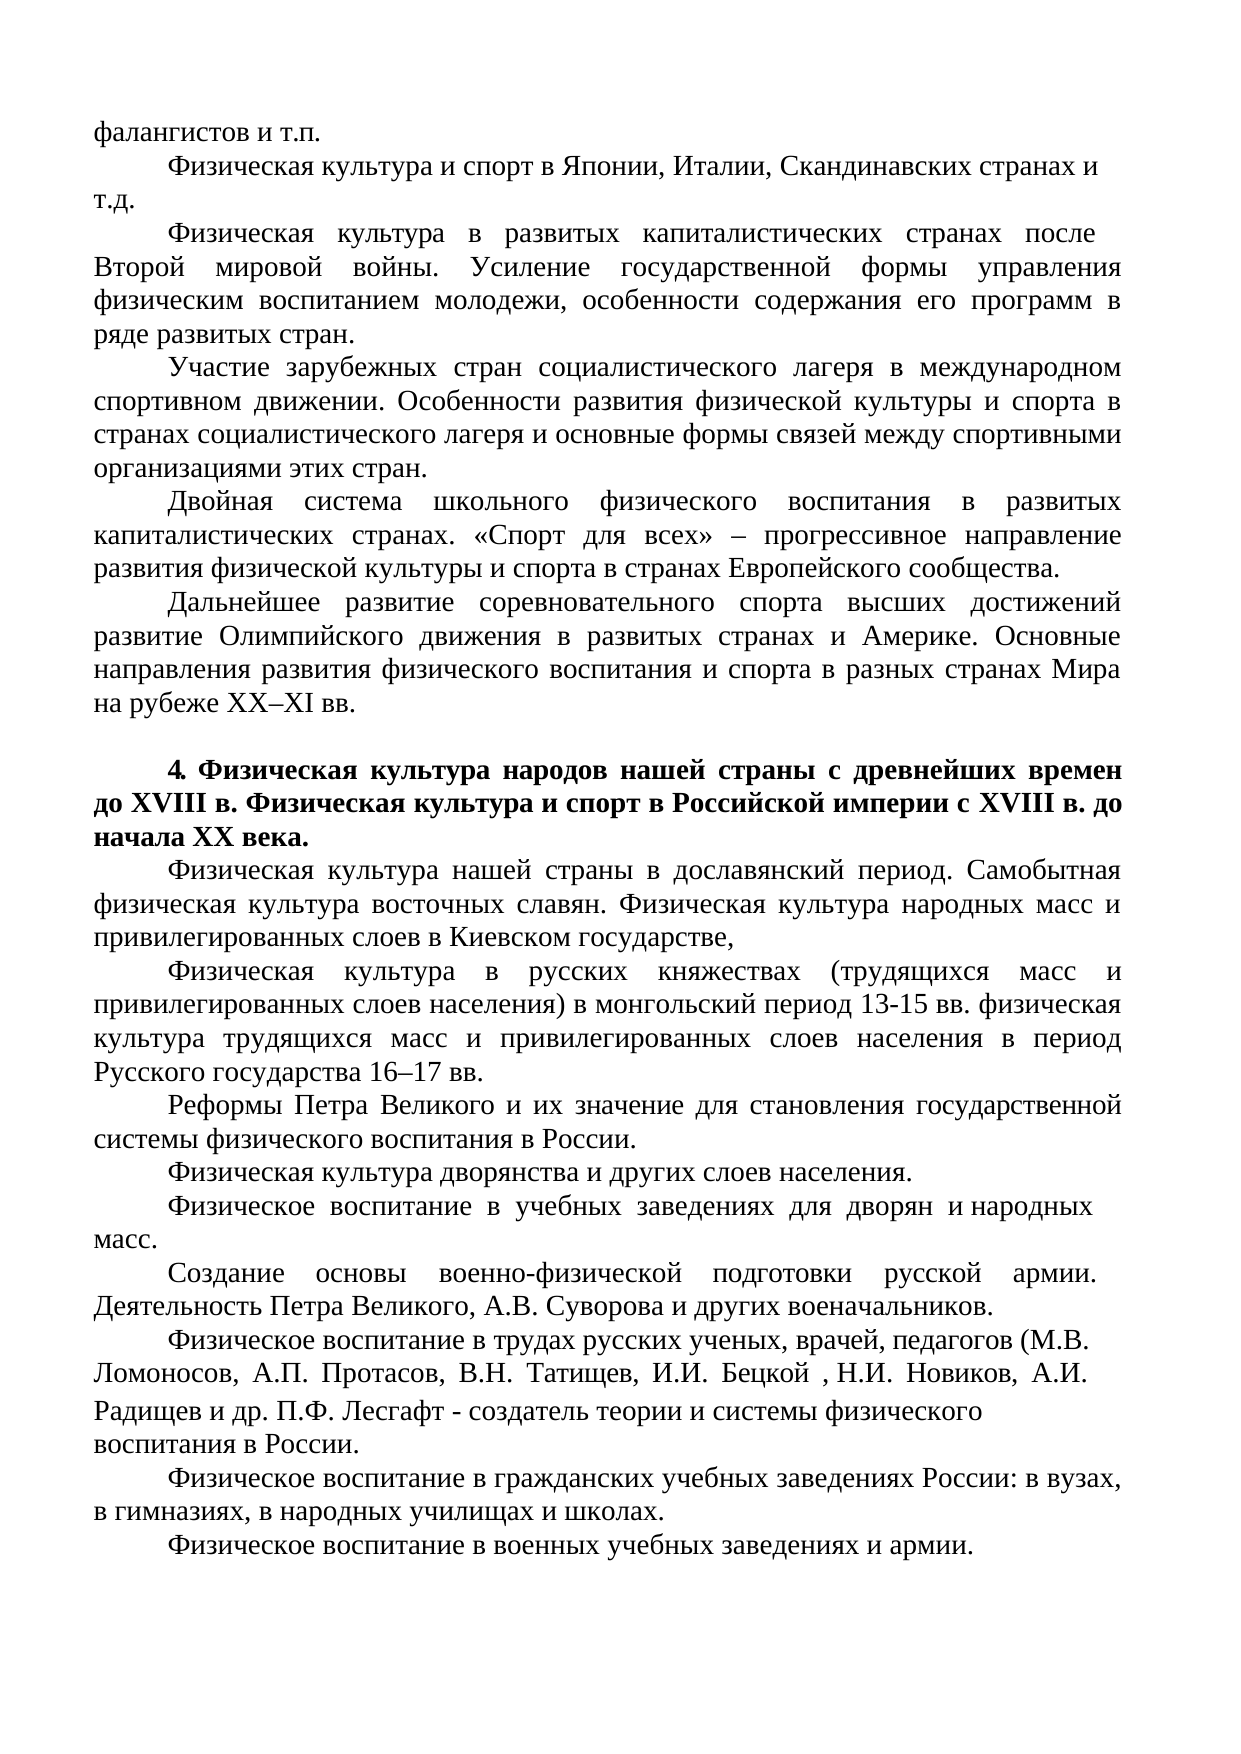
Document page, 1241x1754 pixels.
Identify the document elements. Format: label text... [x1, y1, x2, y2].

text Двойная система школьного физического воспитания в развитых капиталистических странах. «Спорт для всех» – прогрессивное направление развития физической культуры и спорта в странах Европейского сообщества. [93, 483, 1122, 584]
text Физическое воспитание в гражданских учебных заведениях России: в вузах, в гимназиях, в народных училищах и школах. [93, 1460, 1122, 1527]
text Физическая культура в русских княжествах (трудящихся масс и привилегированных слоев населения) в монгольский период 13-15 вв. физическая культура трудящихся масс и привилегированных слоев населения в период Русского государства 16–17 вв. [93, 953, 1123, 1087]
subtitle Физическая культура народов нашей страны с древнейших времен до XVIII в. Физическая культура и спорт в Российской империи с XVIII в. до начала XX века. [93, 752, 1123, 852]
text Радищев и др. П.Ф. Лесгафт - создатель теории и системы физического воспитания в России. [93, 1393, 1122, 1460]
text Физическая культура дворянства и других слоев населения. [167, 1154, 1122, 1188]
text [93, 114, 1122, 148]
text Физическая культура и спорт в Японии, Италии, Скандинавских странах и [167, 148, 1134, 182]
text Дальнейшее развитие соревновательного спорта высших достижений развитие Олимпийского движения в развитых странах и Америке. Основные направления развития физического воспитания и спорта в разных странах Мира на рубеже XX–XI вв. [93, 584, 1122, 718]
text Создание основы военно-физической подготовки русской армии. [167, 1255, 1134, 1288]
text Физическая культура нашей страны в дославянский период. Самобытная физическая культура восточных славян. Физическая культура народных масс и привилегированных слоев в Киевском государстве, [93, 852, 1122, 953]
text т.д. [93, 182, 1122, 215]
text Деятельность Петра Великого, А.В. Суворова и других военачальников. [93, 1288, 1122, 1322]
text Физическое воспитание в военных учебных заведениях и армии. [167, 1527, 1122, 1560]
text Физическое воспитание в учебных заведениях для дворян и народных [167, 1188, 1134, 1221]
text Физическая культура в развитых капиталистических странах после [167, 215, 1134, 249]
text Физическое воспитание в трудах русских ученых, врачей, педагогов (М.В. Ломоносов, А.П. Протасов, В.Н. Татищев, И.И. Бецкой , Н.И. Новиков, А.И. [93, 1322, 1122, 1389]
text Второй мировой войны. Усиление государственной формы управления физическим воспитанием молодежи, особенности содержания его программ в ряде развитых стран. [93, 249, 1122, 349]
text Участие зарубежных стран социалистического лагеря в международном спортивном движении. Особенности развития физической культуры и спорта в странах социалистического лагеря и основные формы связей между спортивными организациями этих стран. [93, 349, 1122, 483]
text масс. [93, 1221, 1122, 1255]
text Реформы Петра Великого и их значение для становления государственной системы физического воспитания в России. [93, 1087, 1122, 1154]
